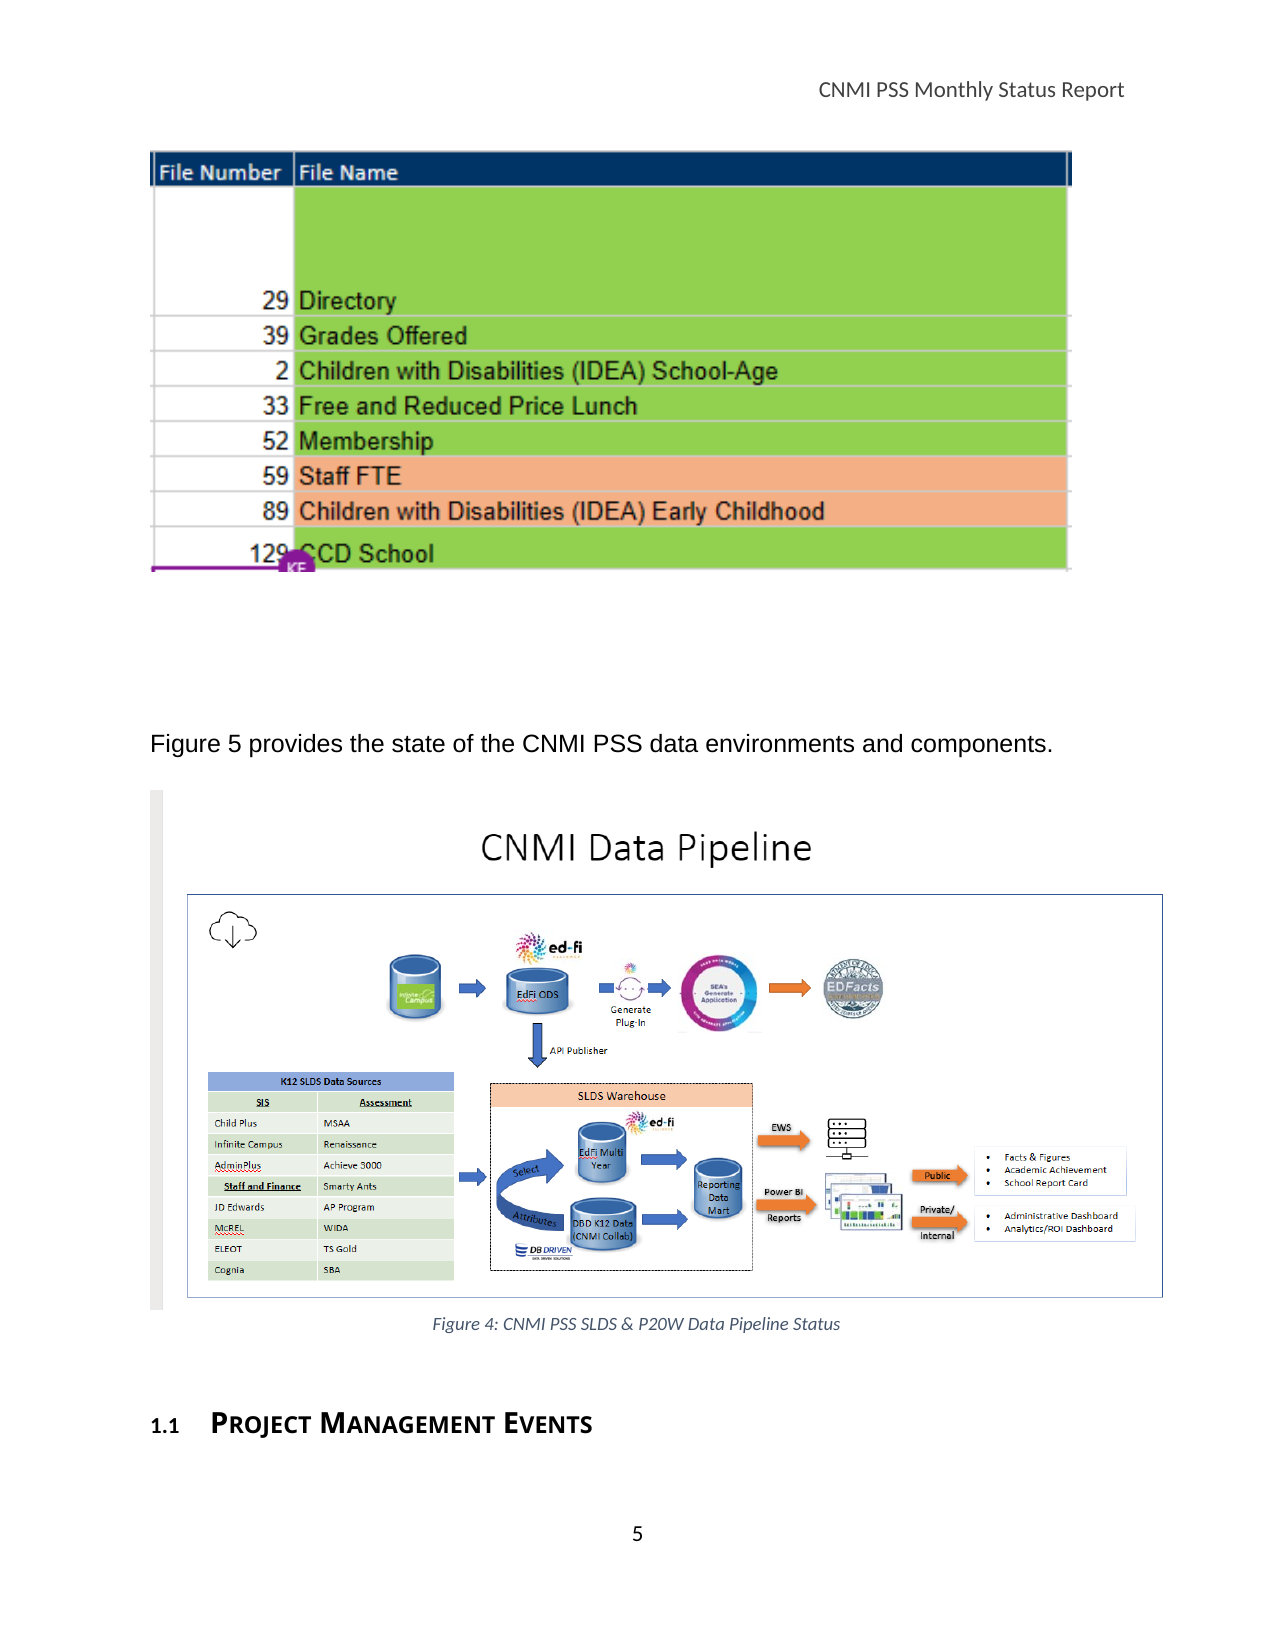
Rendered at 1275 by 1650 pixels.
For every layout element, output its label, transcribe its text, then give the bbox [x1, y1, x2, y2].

text Figure 4: CNMI PSS SLDS & P20W Data Pipeline Status [150, 1312, 1125, 1335]
picture [150, 150, 1072, 572]
picture [150, 790, 1185, 1310]
text Figure 5 provides the state of the CNMI PSS data environments and components. [150, 729, 1125, 757]
subtitle Project Management Events [150, 1402, 1125, 1442]
